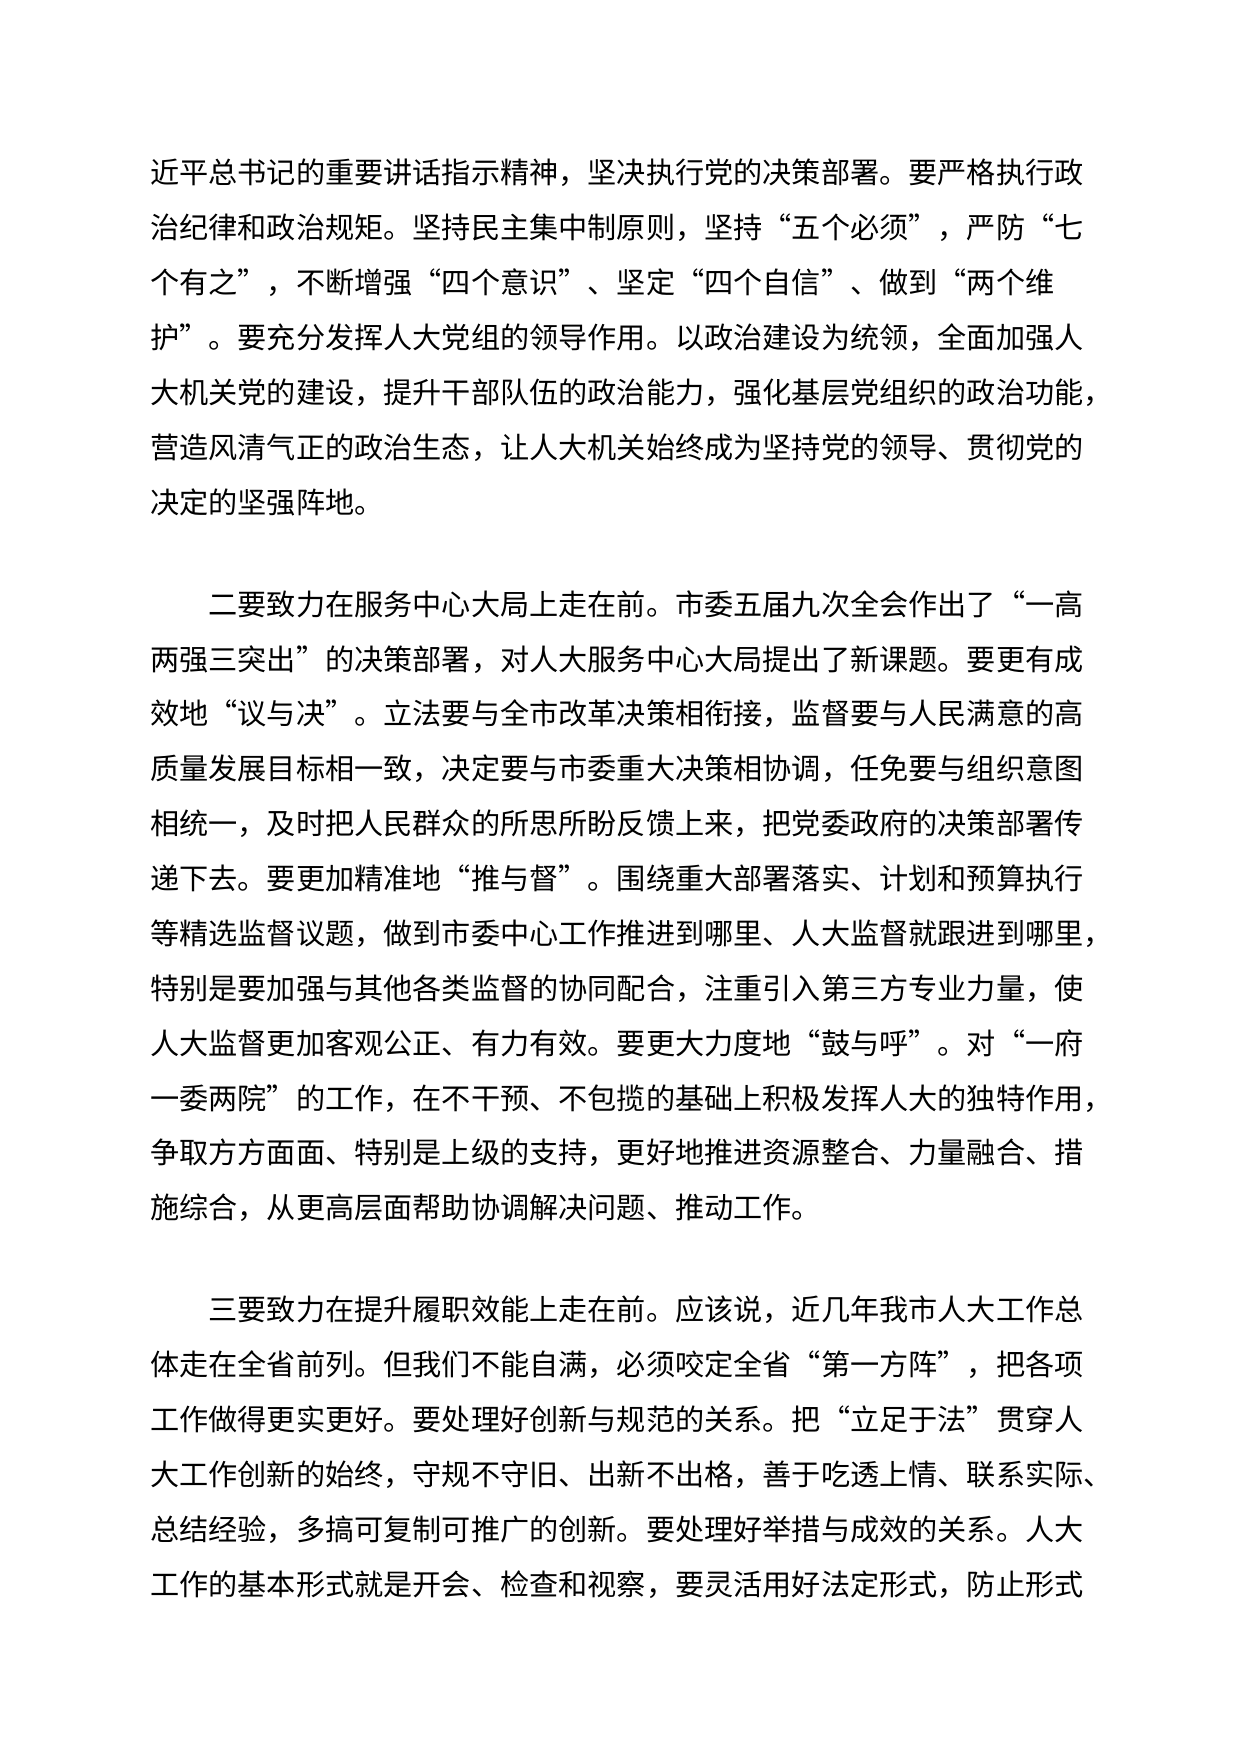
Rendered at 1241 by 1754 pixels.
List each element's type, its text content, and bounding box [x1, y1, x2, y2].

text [150, 1287, 1090, 1603]
text 二要致力在服务中心大局上走在前。市委五届九次全会作出了“一高两强三突出”的决策部署，对人大服务中心大局提出了新课题。要更有成效地“议与决”。立法要与全市改革决策相衔接，监督要与人民满意的高质量发展目标相一致，决定要与市委重大决策相协调，任免要与组织意图相统一，及时把人民群众的所思所盼反馈上来，把党委政府的决策部署传递下去。要更加精准地“推与督”。围绕重大部署落实、计划和预算执行等精选监督议题，做到市委中心工作推进到哪里、人大监督就跟进到哪里，特别是要加强与其他各类监督的协同配合，注重引入第三方专业力量，使人大监督更加客观公正、有力有效。要更大力度地“鼓与呼”。对“一府一委两院”的工作，在不干预、不包揽的基础上积极发挥人大的独特作用，争取方方面面、特别是上级的支持，更好地推进资源整合、力量融合、措施综合，从更高层面帮助协调解决问题、推动工作。 [150, 581, 1090, 1227]
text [150, 150, 1090, 522]
